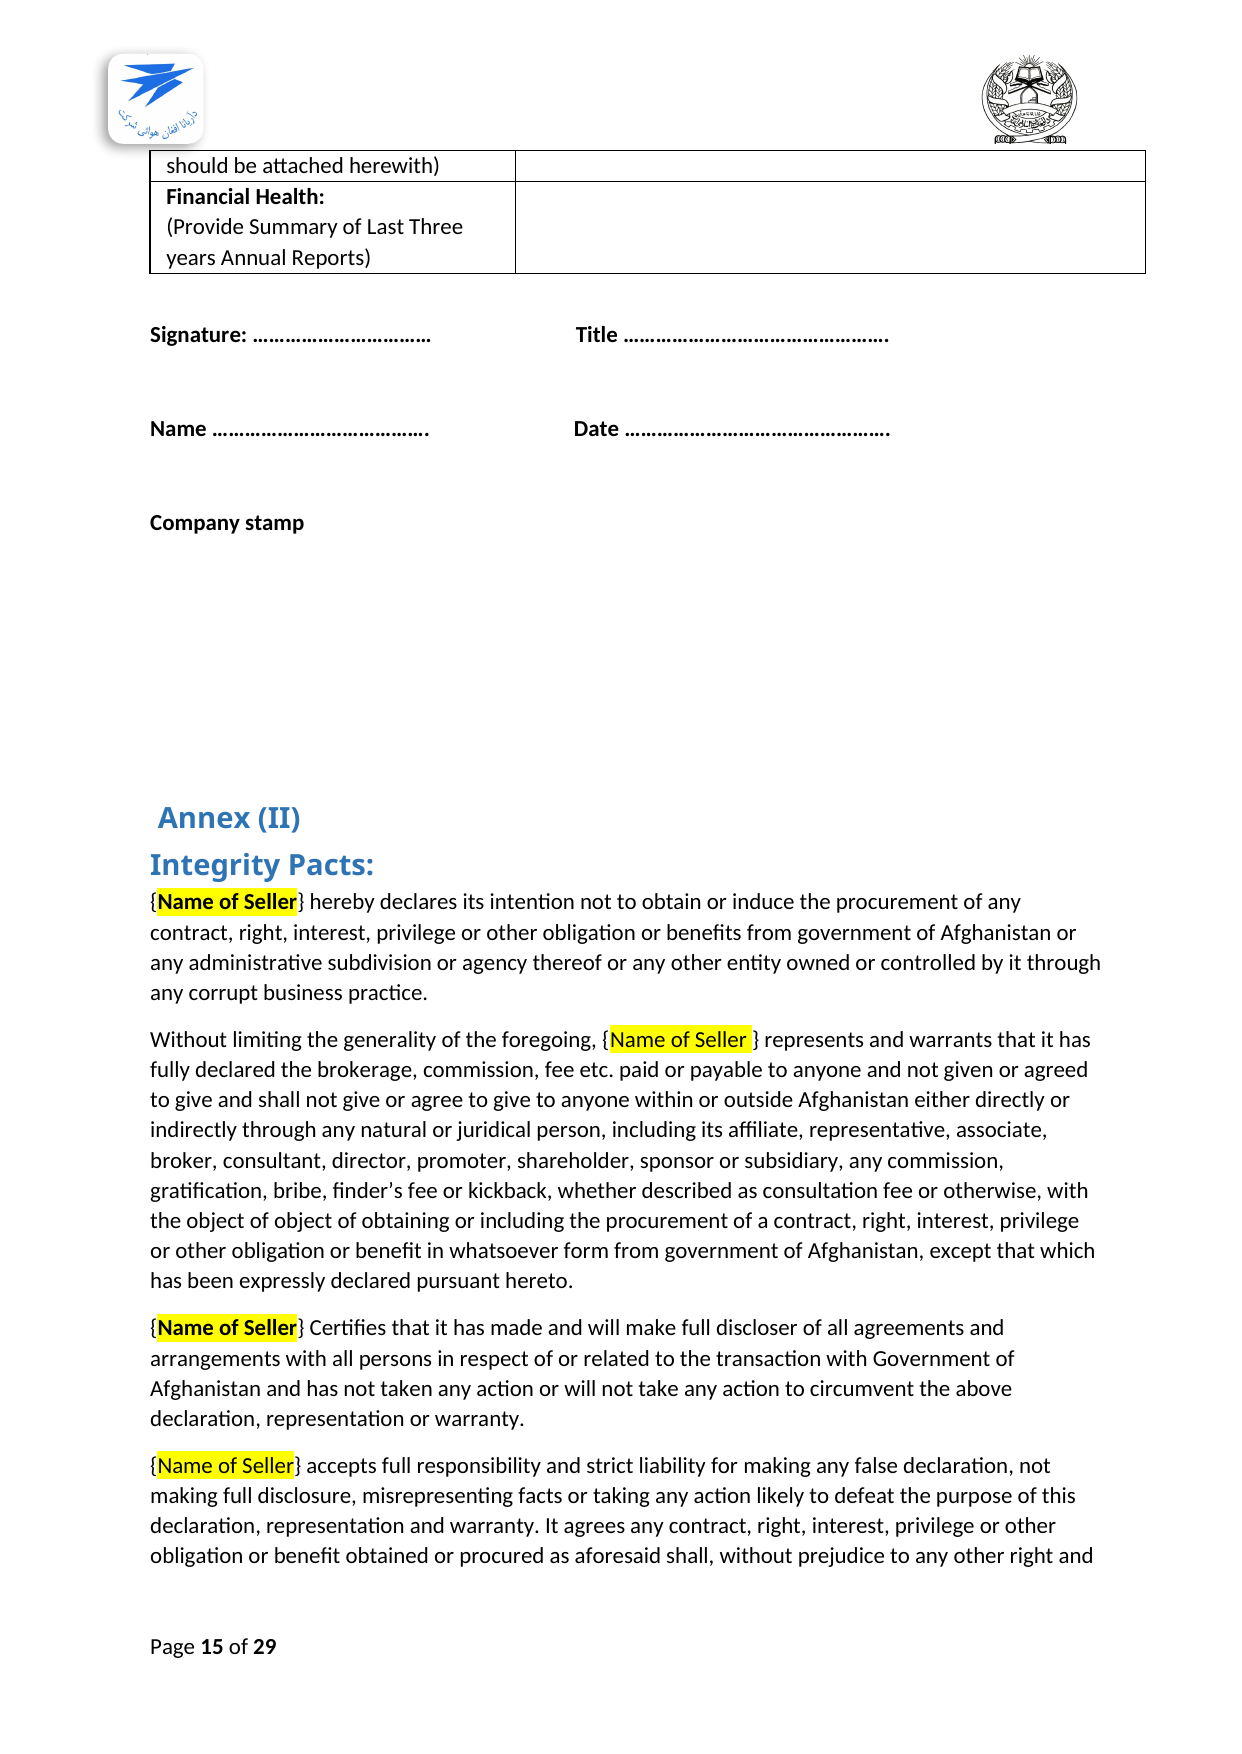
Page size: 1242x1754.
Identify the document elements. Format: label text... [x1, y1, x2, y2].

subtitle Integrity Pacts: [150, 845, 1106, 884]
text Name …………………………………. Date …………………………………………. [150, 414, 1106, 442]
table_cell List of Customer Airlines: (List of current / previous aircraft should be attached herewith) [151, 151, 515, 181]
text Without limiting the generality of the foregoing, {Name of Seller } represents and warrants that it has fully declared the brokerage, commission, fee etc. paid or payable to anyone and not given or agreed to give and shall not give or agree to give to anyone within or outside Afghanistan either directly or indirectly through any natural or juridical person, including its affiliate, representative, associate, broker, consultant, director, promoter, shareholder, sponsor or subsidiary, any commission, gratification, bribe, finder’s fee or kickback, whether described as consultation fee or otherwise, with the object of object of obtaining or including the procurement of a contract, right, interest, privilege or other obligation or benefit in whatsoever form from government of Afghanistan, except that which has been expressly declared pursuant hereto. [150, 1025, 1106, 1295]
text {Name of Seller} hereby declares its intention not to obtain or induce the procurement of any contract, right, interest, privilege or other obligation or benefits from government of Afghanistan or any administrative subdivision or agency thereof or any other entity owned or controlled by it through any corrupt business practice. [150, 887, 1106, 1006]
table_cell Financial Health: (Provide Summary of Last Three years Annual Reports) [151, 182, 515, 273]
subtitle Annex (II) [150, 798, 1106, 837]
table_cell [516, 182, 1145, 273]
text Signature: …………………………… Title …………………………………………. [150, 321, 1106, 349]
table_cell [516, 151, 1145, 181]
text Company stamp [150, 508, 1106, 536]
picture [108, 53, 204, 144]
text {Name of Seller} Certifies that it has made and will make full discloser of all agreements and arrangements with all persons in respect of or related to the transaction with Government of Afghanistan and has not taken any action or will not take any action to circumvent the above declaration, representation or warranty. [150, 1313, 1106, 1432]
picture [981, 55, 1078, 144]
